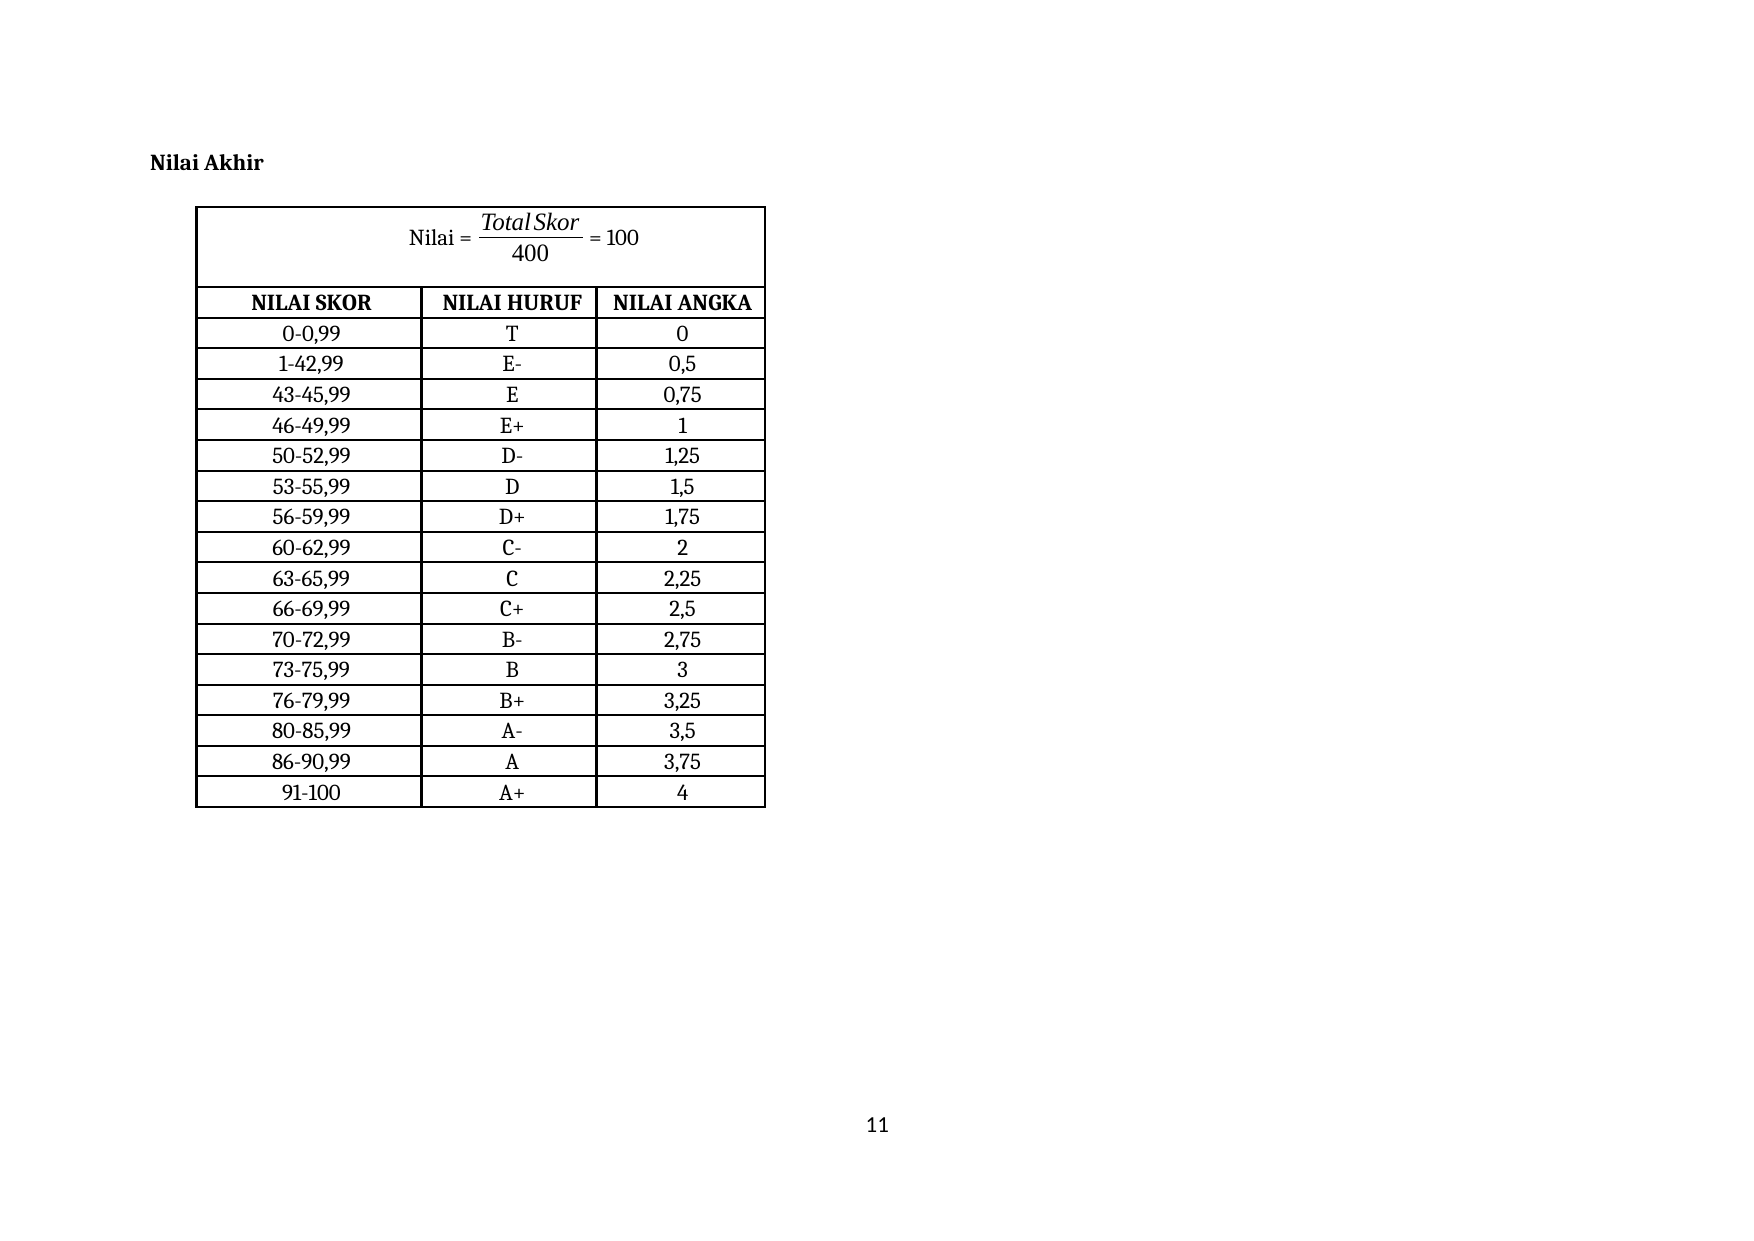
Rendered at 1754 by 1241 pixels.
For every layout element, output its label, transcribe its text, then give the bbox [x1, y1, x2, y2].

table_cell E- [423, 349, 595, 378]
table_cell 3,25 [598, 686, 764, 714]
table_cell 1,25 [598, 441, 764, 469]
table_cell 50-52,99 [198, 441, 420, 469]
text Nilai Akhir [150, 150, 1604, 176]
table_cell D+ [423, 502, 595, 531]
table_cell 0,5 [598, 349, 764, 378]
table_cell B+ [423, 686, 595, 714]
table_cell 0-0,99 [198, 319, 420, 347]
table_cell A+ [423, 777, 595, 806]
table_cell NILAI SKOR [198, 288, 420, 317]
table_cell 76-79,99 [198, 686, 420, 714]
table_cell 2,5 [598, 594, 764, 622]
table_cell 53-55,99 [198, 472, 420, 500]
table_cell 2,25 [598, 563, 764, 592]
table_cell NILAI ANGKA [598, 288, 764, 317]
table_cell A [423, 747, 595, 775]
table_cell 3,75 [598, 747, 764, 775]
table_cell 43-45,99 [198, 380, 420, 408]
table_cell 4 [598, 777, 764, 806]
table_cell C [423, 563, 595, 592]
table_cell 2,75 [598, 625, 764, 653]
table_cell 80-85,99 [198, 716, 420, 744]
table_cell 3,5 [598, 716, 764, 744]
table_cell 1,75 [598, 502, 764, 531]
table_cell E [423, 380, 595, 408]
table_cell 1-42,99 [198, 349, 420, 378]
table_cell 1 [598, 410, 764, 439]
table_cell 56-59,99 [198, 502, 420, 531]
table_cell T [423, 319, 595, 347]
table_cell 66-69,99 [198, 594, 420, 622]
table_header Nilai = = 100 [198, 208, 764, 286]
table_cell 73-75,99 [198, 655, 420, 683]
table_cell C+ [423, 594, 595, 622]
table_cell B- [423, 625, 595, 653]
table_cell B [423, 655, 595, 683]
table_cell 70-72,99 [198, 625, 420, 653]
table_cell 60-62,99 [198, 533, 420, 561]
table_cell 0 [598, 319, 764, 347]
table_cell 0,75 [598, 380, 764, 408]
table_cell D [423, 472, 595, 500]
table_cell 91-100 [198, 777, 420, 806]
table_cell 3 [598, 655, 764, 683]
table_cell A- [423, 716, 595, 744]
table_cell 46-49,99 [198, 410, 420, 439]
table_cell 2 [598, 533, 764, 561]
table_cell C- [423, 533, 595, 561]
table_cell E+ [423, 410, 595, 439]
table_cell 86-90,99 [198, 747, 420, 775]
table_cell D- [423, 441, 595, 469]
table_cell 1,5 [598, 472, 764, 500]
table_cell NILAI HURUF [423, 288, 595, 317]
table_cell 63-65,99 [198, 563, 420, 592]
